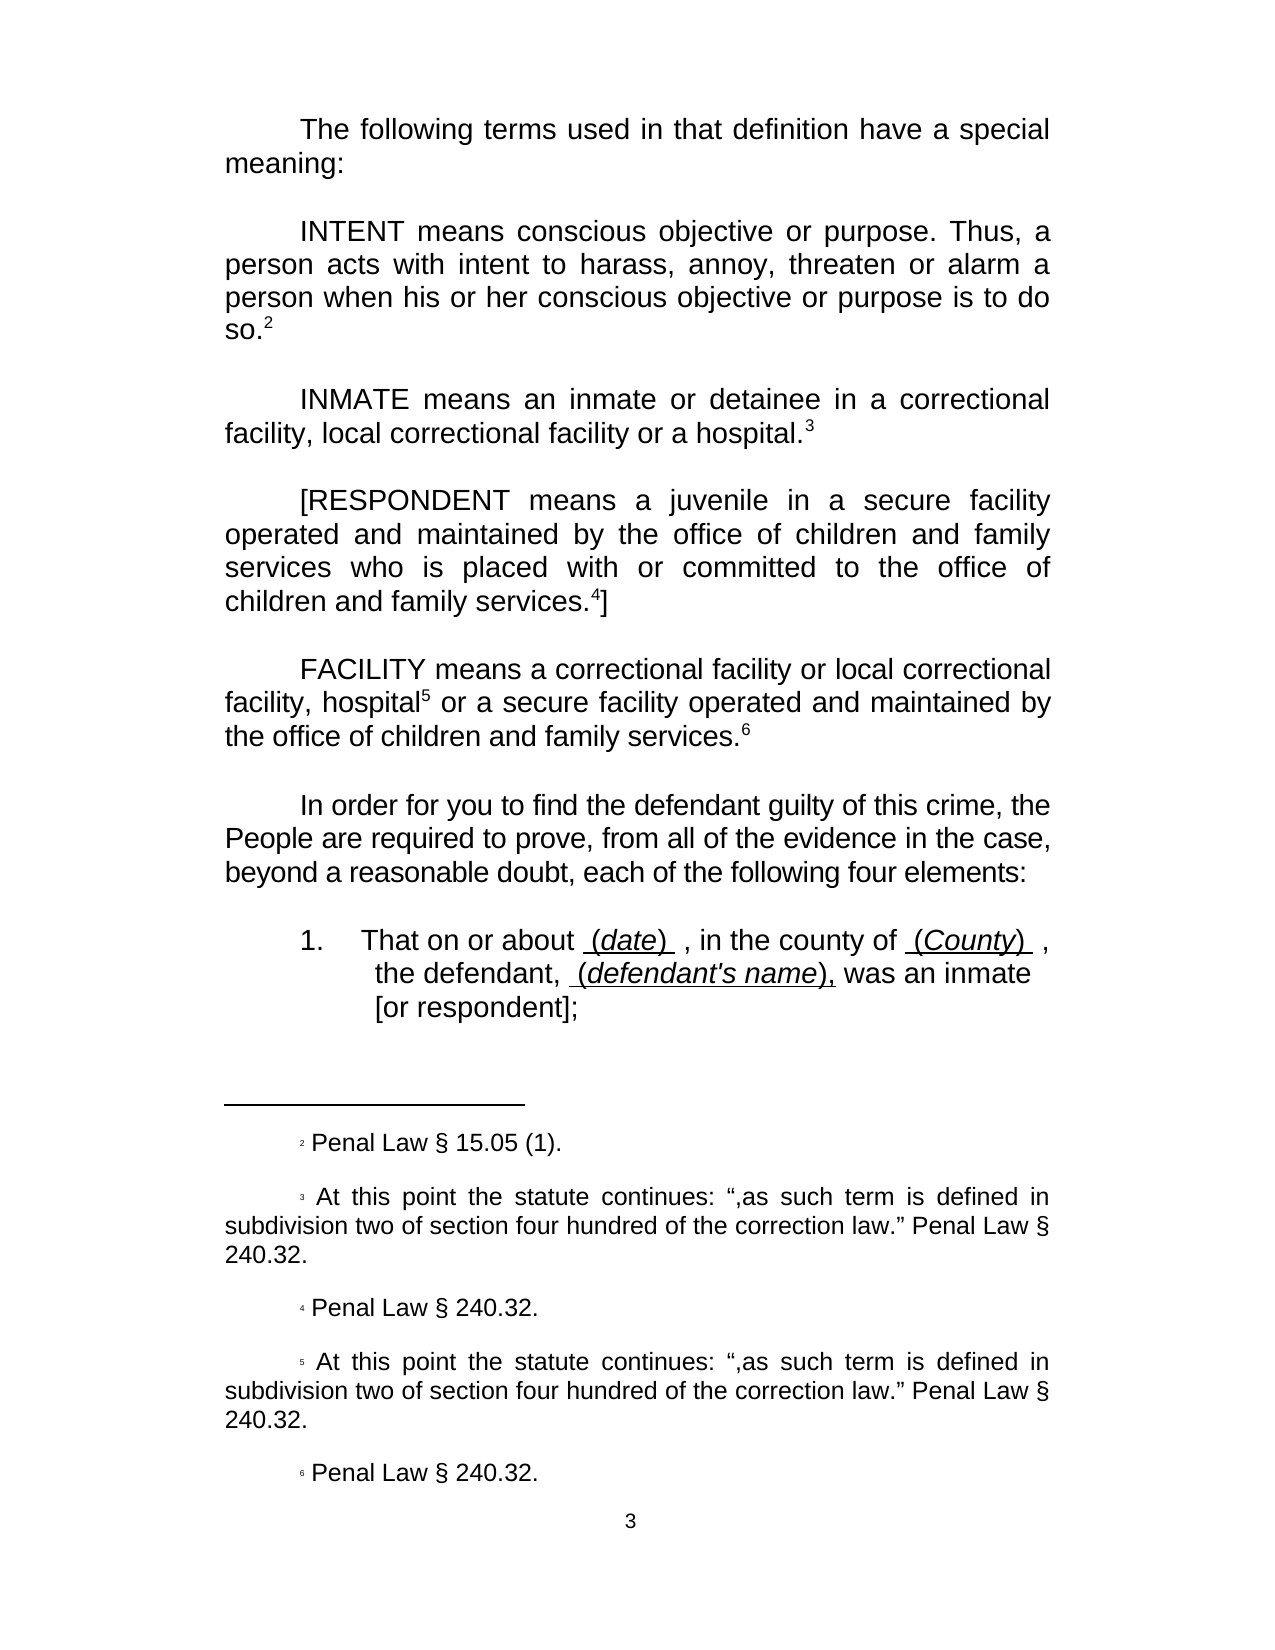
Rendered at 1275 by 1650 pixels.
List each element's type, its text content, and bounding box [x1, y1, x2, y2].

text 3 At this point the statute continues: “,as such term is defined in subdivision two of section four hundred of the correction law.” Penal Law § 240.32. [224, 1182, 1052, 1269]
text [RESPONDENT means a juvenile in a secure facility operated and maintained by the office of children and family services who is placed with or committed to the office of children and family services.4] [224, 483, 1052, 618]
text the defendant, (defendant's name), was an inmate [or respondent]; [374, 957, 1052, 1024]
text 5 At this point the statute continues: “,as such term is defined in subdivision two of section four hundred of the correction law.” Penal Law § 240.32. [224, 1347, 1052, 1434]
text 2 Penal Law § 15.05 (1). [299, 1129, 1052, 1157]
text The following terms used in that definition have a special meaning: [224, 113, 1052, 180]
text In order for you to find the defendant guilty of this crime, the People are required to prove, from all of the evidence in the case, beyond a reasonable doubt, each of the following four elements: [224, 788, 1052, 889]
text FACILITY means a correctional facility or local correctional facility, hospital5 or a secure facility operated and maintained by the office of children and family services.6 [224, 652, 1052, 753]
text INTENT means conscious objective or purpose. Thus, a person acts with intent to harass, annoy, threaten or alarm a person when his or her conscious objective or purpose is to do so.2 [224, 215, 1052, 346]
text 4 Penal Law § 240.32. [299, 1294, 1052, 1322]
text 1. That on or about (date) , in the county of (County) , [299, 923, 1052, 957]
text 6 Penal Law § 240.32. [299, 1459, 1052, 1487]
text INMATE means an inmate or detainee in a correctional facility, local correctional facility or a hospital.3 [224, 382, 1052, 450]
